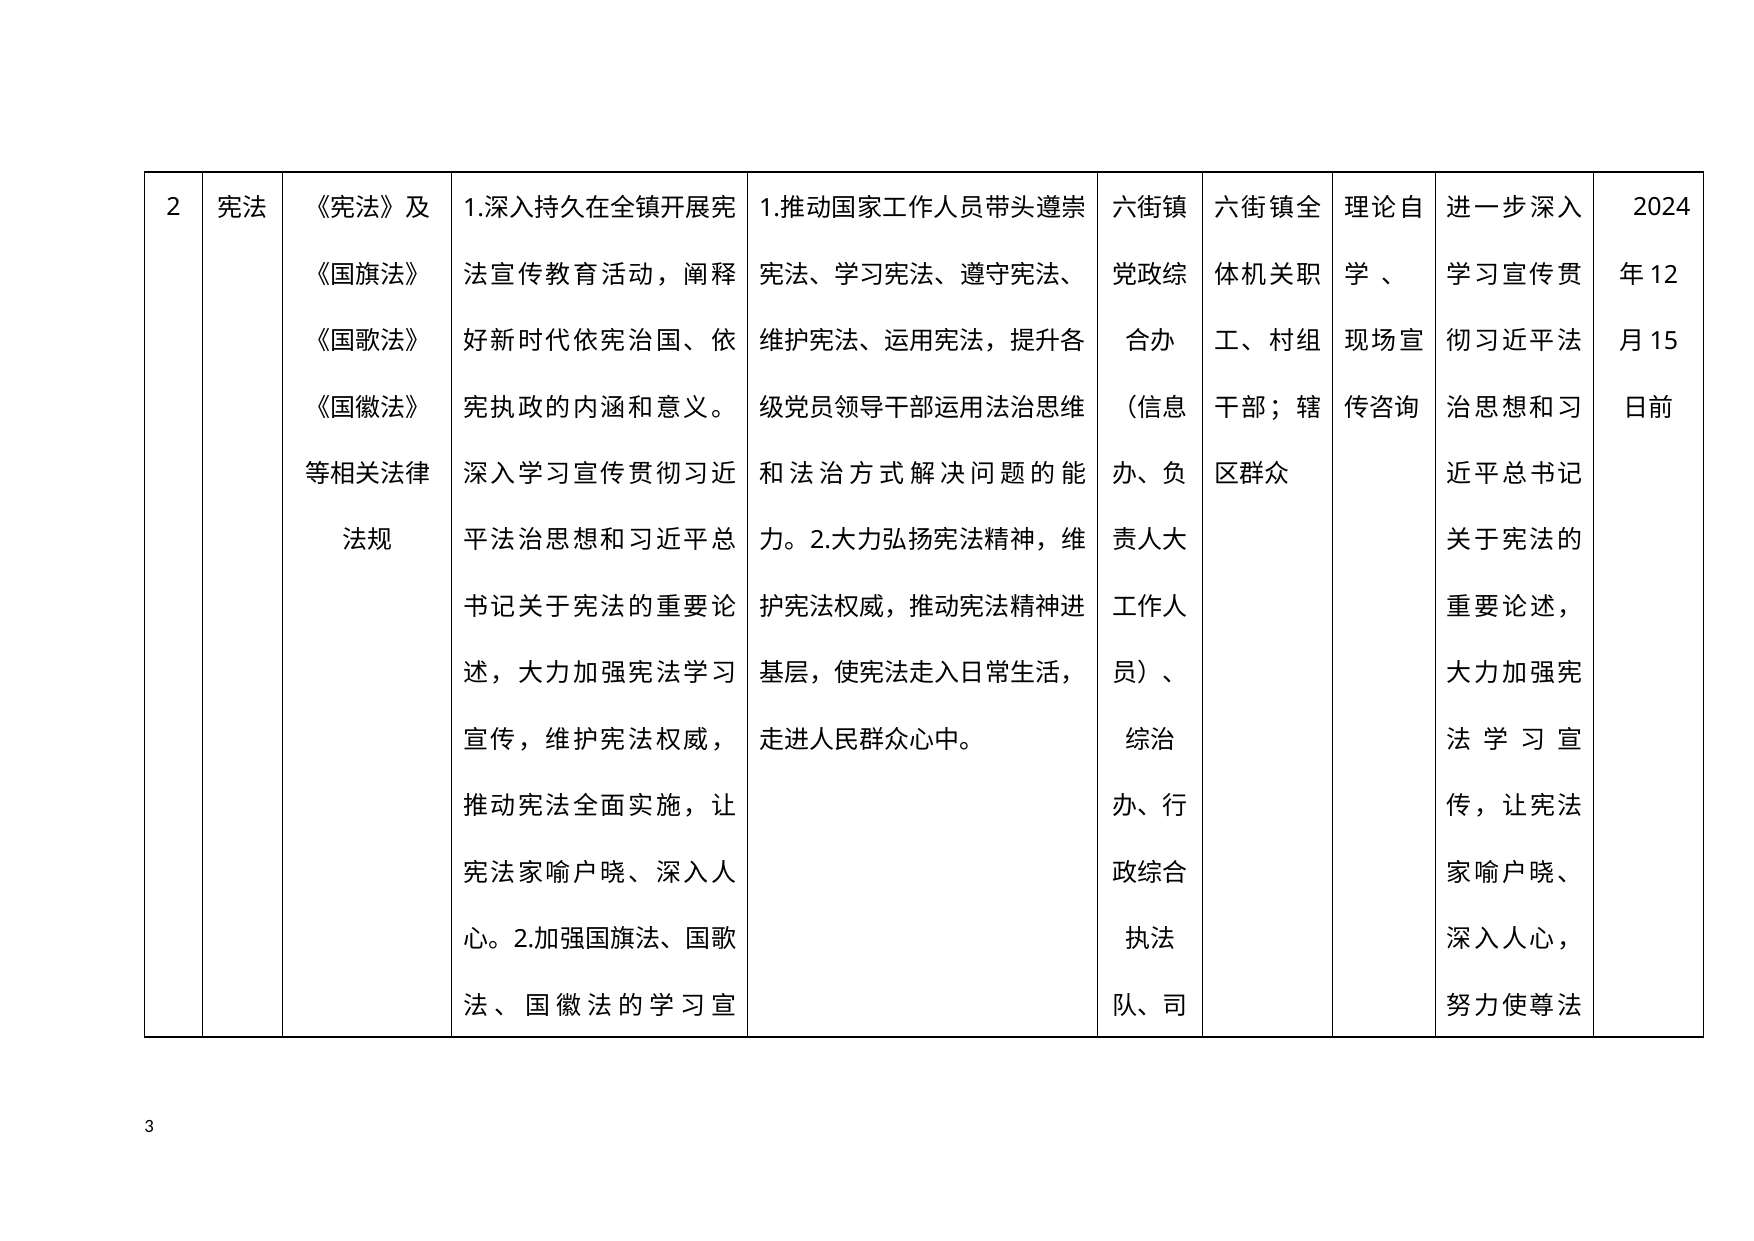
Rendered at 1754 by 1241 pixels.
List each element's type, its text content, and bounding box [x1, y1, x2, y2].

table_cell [748, 173, 1097, 1036]
table_cell 宪法 [203, 173, 282, 1036]
table_cell 2024年12月15日前 [1594, 173, 1703, 1036]
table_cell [1436, 173, 1593, 1036]
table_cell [452, 173, 747, 1036]
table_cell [283, 173, 451, 1036]
table_cell 理论自学、 现场宣传咨询 [1333, 173, 1435, 1036]
table_cell 六街镇全体机关职工、村组干部；辖区群众 [1203, 173, 1332, 1036]
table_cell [1098, 173, 1202, 1036]
table_cell 2 [145, 173, 202, 1036]
